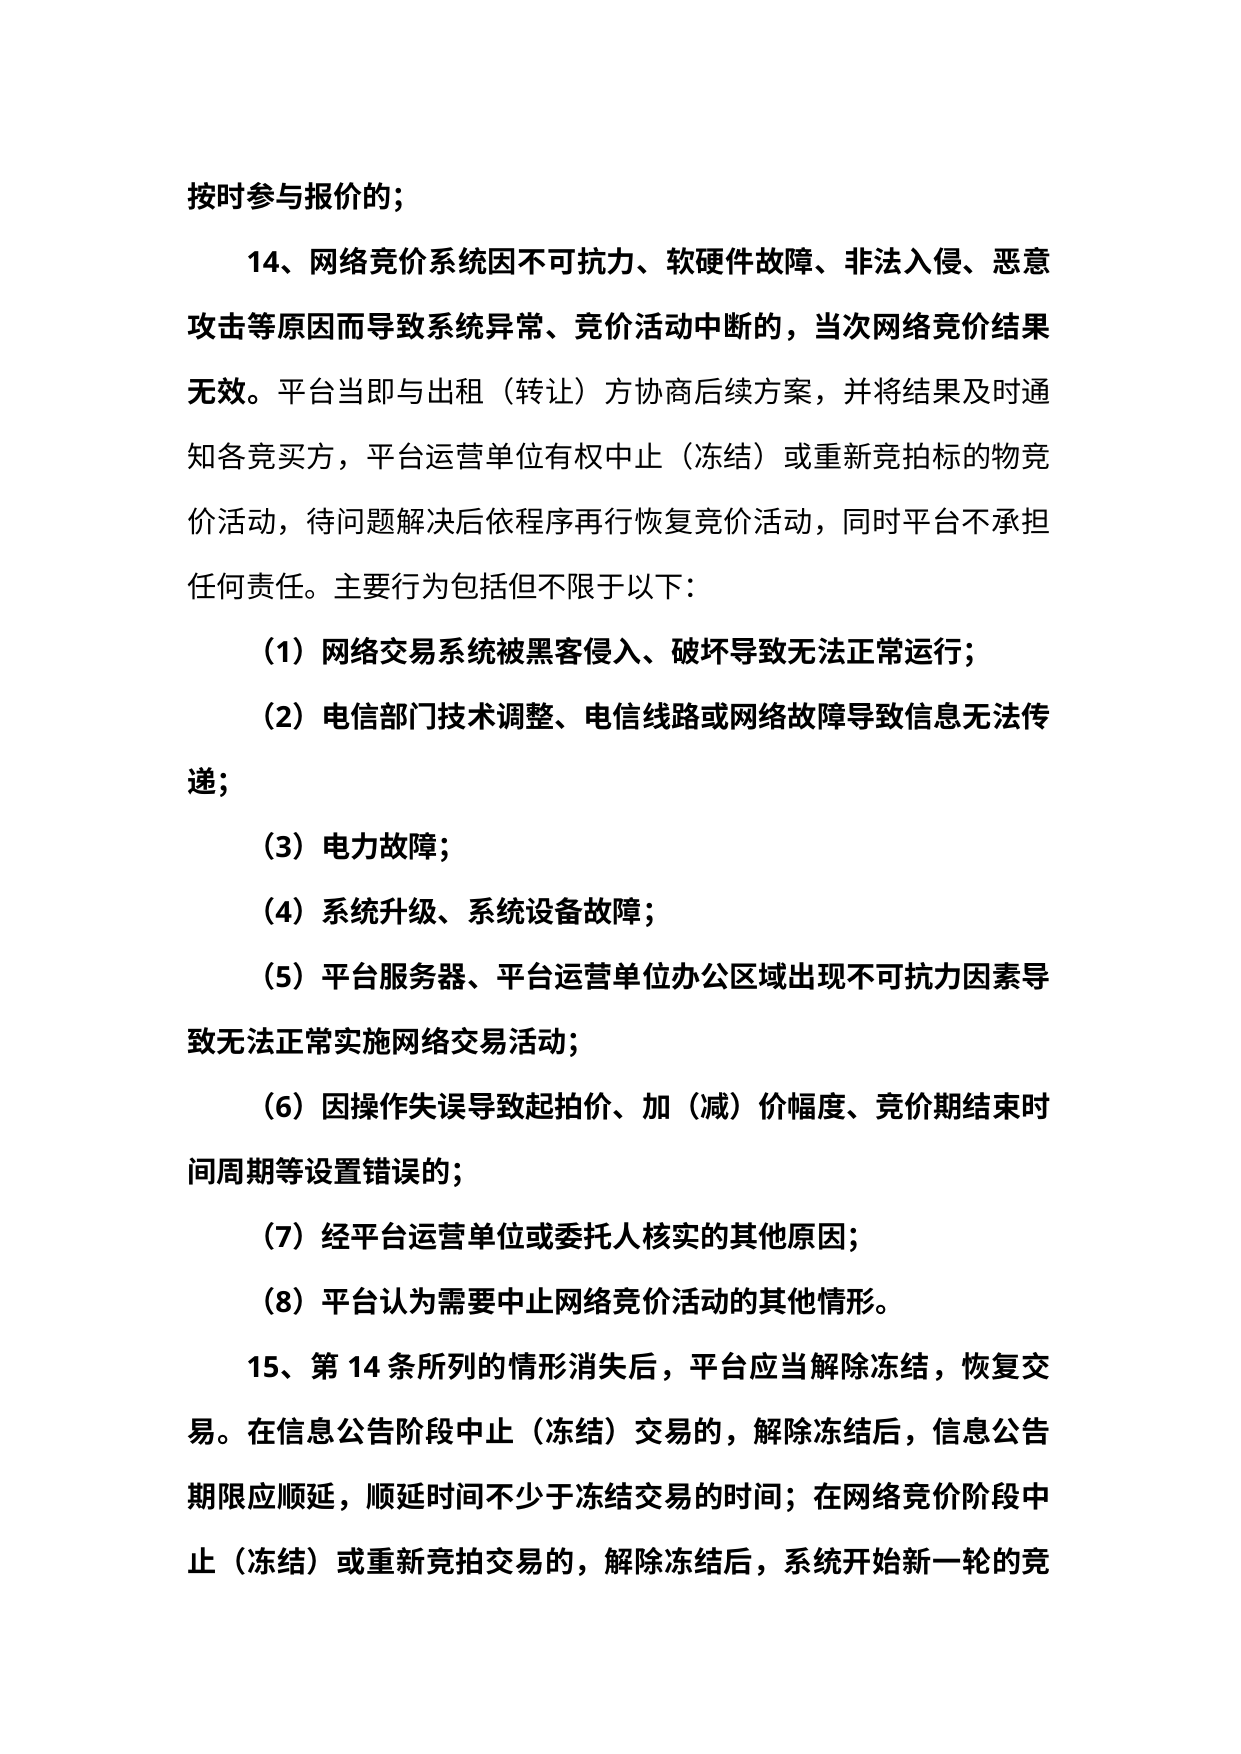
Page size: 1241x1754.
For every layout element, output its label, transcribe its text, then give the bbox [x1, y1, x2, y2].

text （5）平台服务器、平台运营单位办公区域出现不可抗力因素导致无法正常实施网络交易活动； [187, 942, 1053, 1072]
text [187, 162, 1053, 227]
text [187, 1332, 1053, 1592]
text （7）经平台运营单位或委托人核实的其他原因； [187, 1202, 1053, 1267]
text （1）网络交易系统被黑客侵入、破坏导致无法正常运行； [187, 617, 1053, 682]
text 14、网络竞价系统因不可抗力、软硬件故障、非法入侵、恶意攻击等原因而导致系统异常、竞价活动中断的，当次网络竞价结果无效。平台当即与出租（转让）方协商后续方案，并将结果及时通知各竞买方，平台运营单位有权中止（冻结）或重新竞拍标的物竞价活动，待问题解决后依程序再行恢复竞价活动，同时平台不承担任何责任。主要行为包括但不限于以下： [187, 227, 1053, 617]
text （3）电力故障； [187, 812, 1053, 877]
text （8）平台认为需要中止网络竞价活动的其他情形。 [187, 1267, 1053, 1332]
text （6）因操作失误导致起拍价、加（减）价幅度、竞价期结束时间周期等设置错误的； [187, 1072, 1053, 1202]
text （4）系统升级、系统设备故障； [187, 877, 1053, 942]
text （2）电信部门技术调整、电信线路或网络故障导致信息无法传递； [187, 682, 1053, 812]
